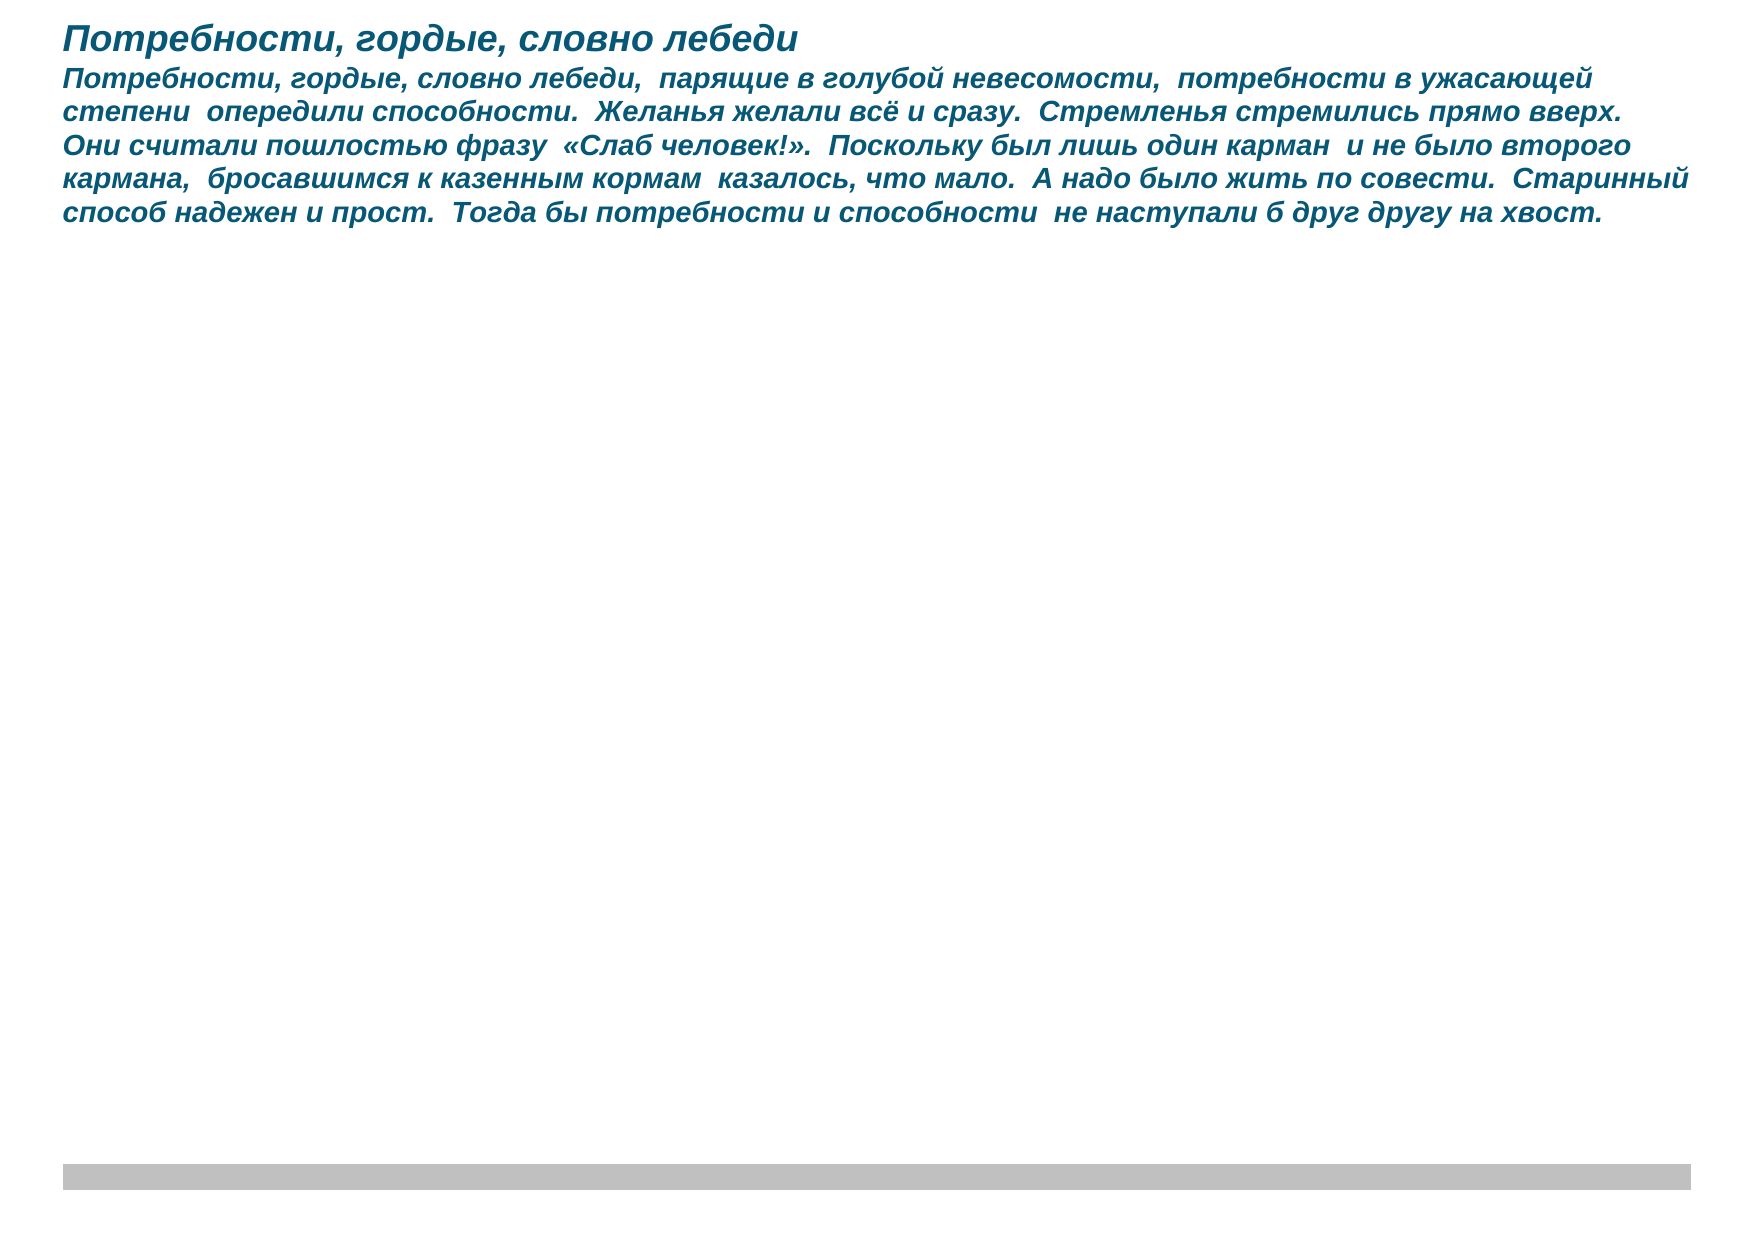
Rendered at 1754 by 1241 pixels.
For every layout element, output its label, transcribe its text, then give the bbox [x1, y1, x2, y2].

text Потребности, гордые, словно лебеди, [62, 61, 1691, 228]
subtitle Потребности, гордые, словно лебеди [62, 17, 1691, 60]
